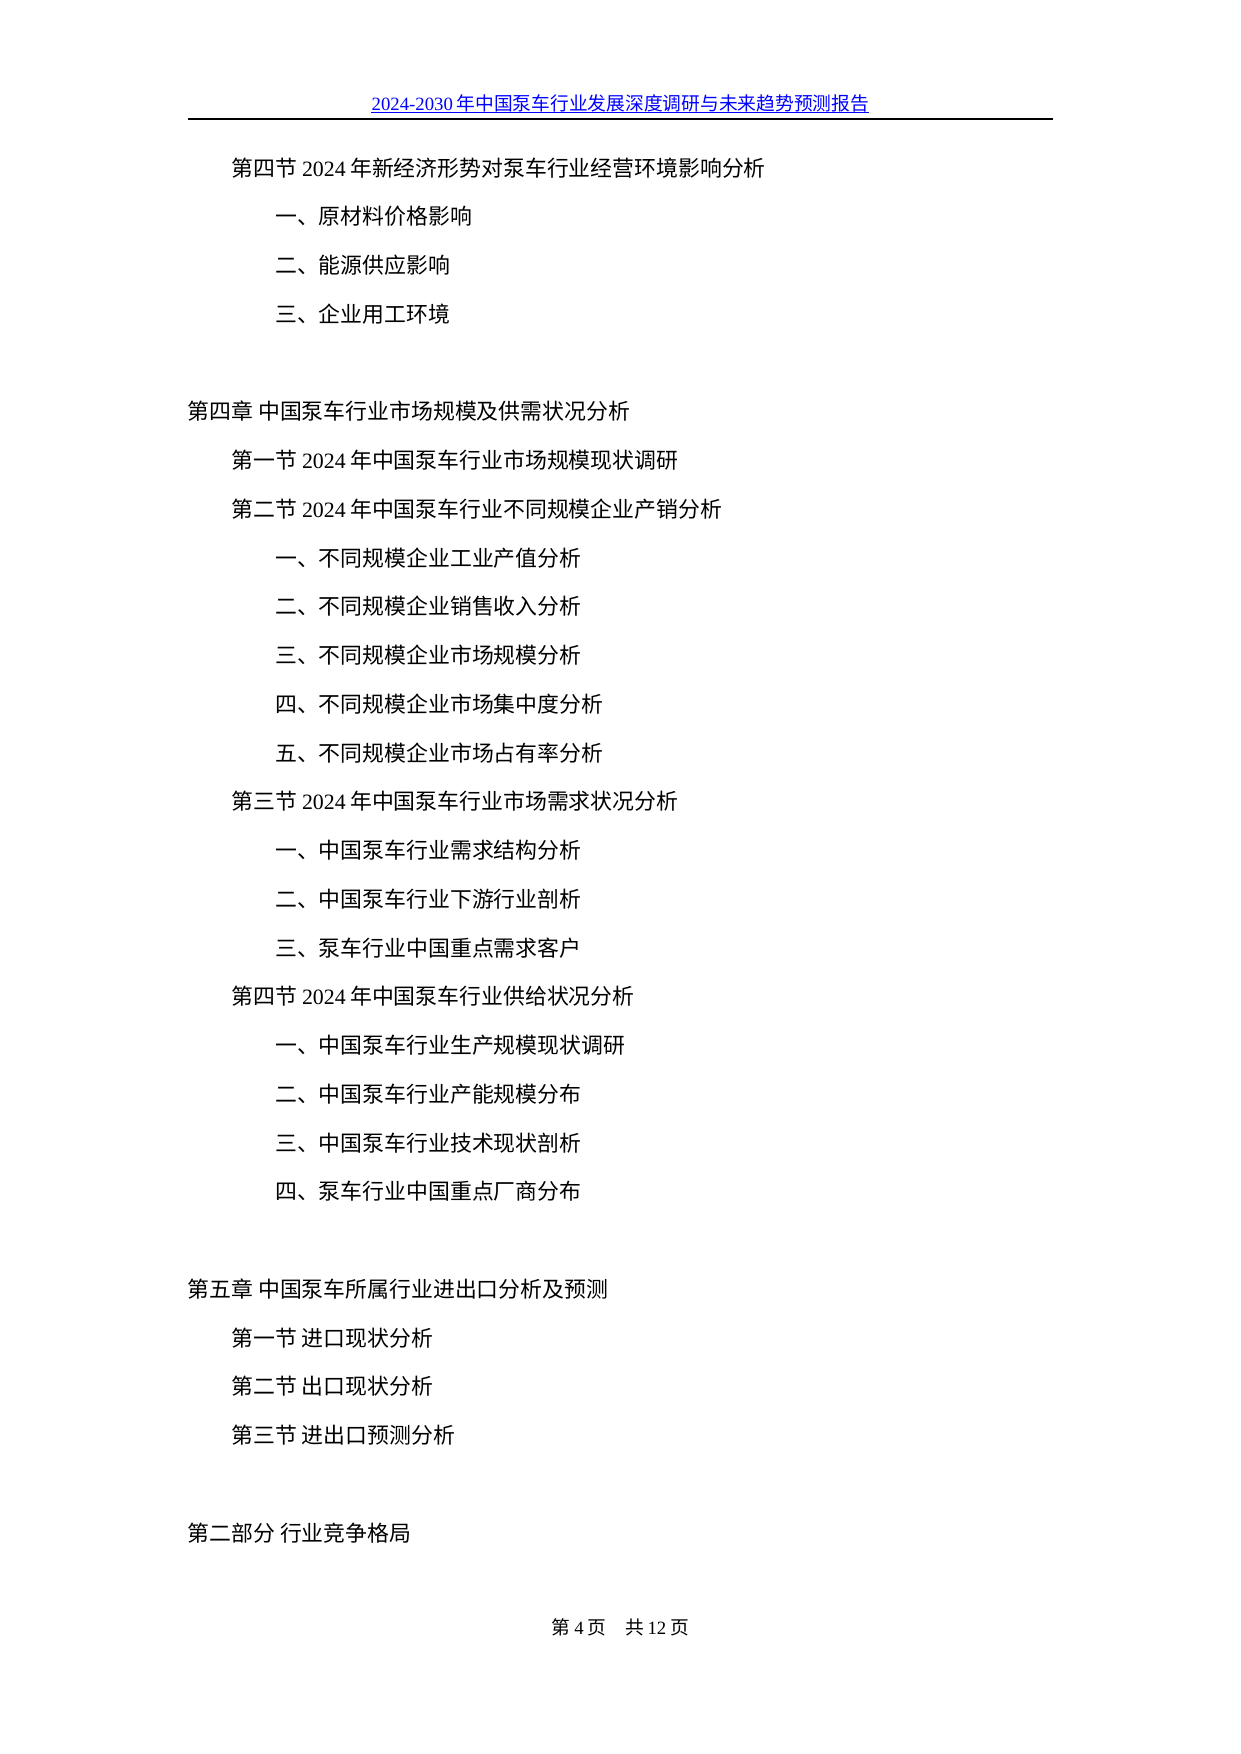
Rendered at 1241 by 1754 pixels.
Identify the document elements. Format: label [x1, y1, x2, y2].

text [187, 150, 1053, 1548]
